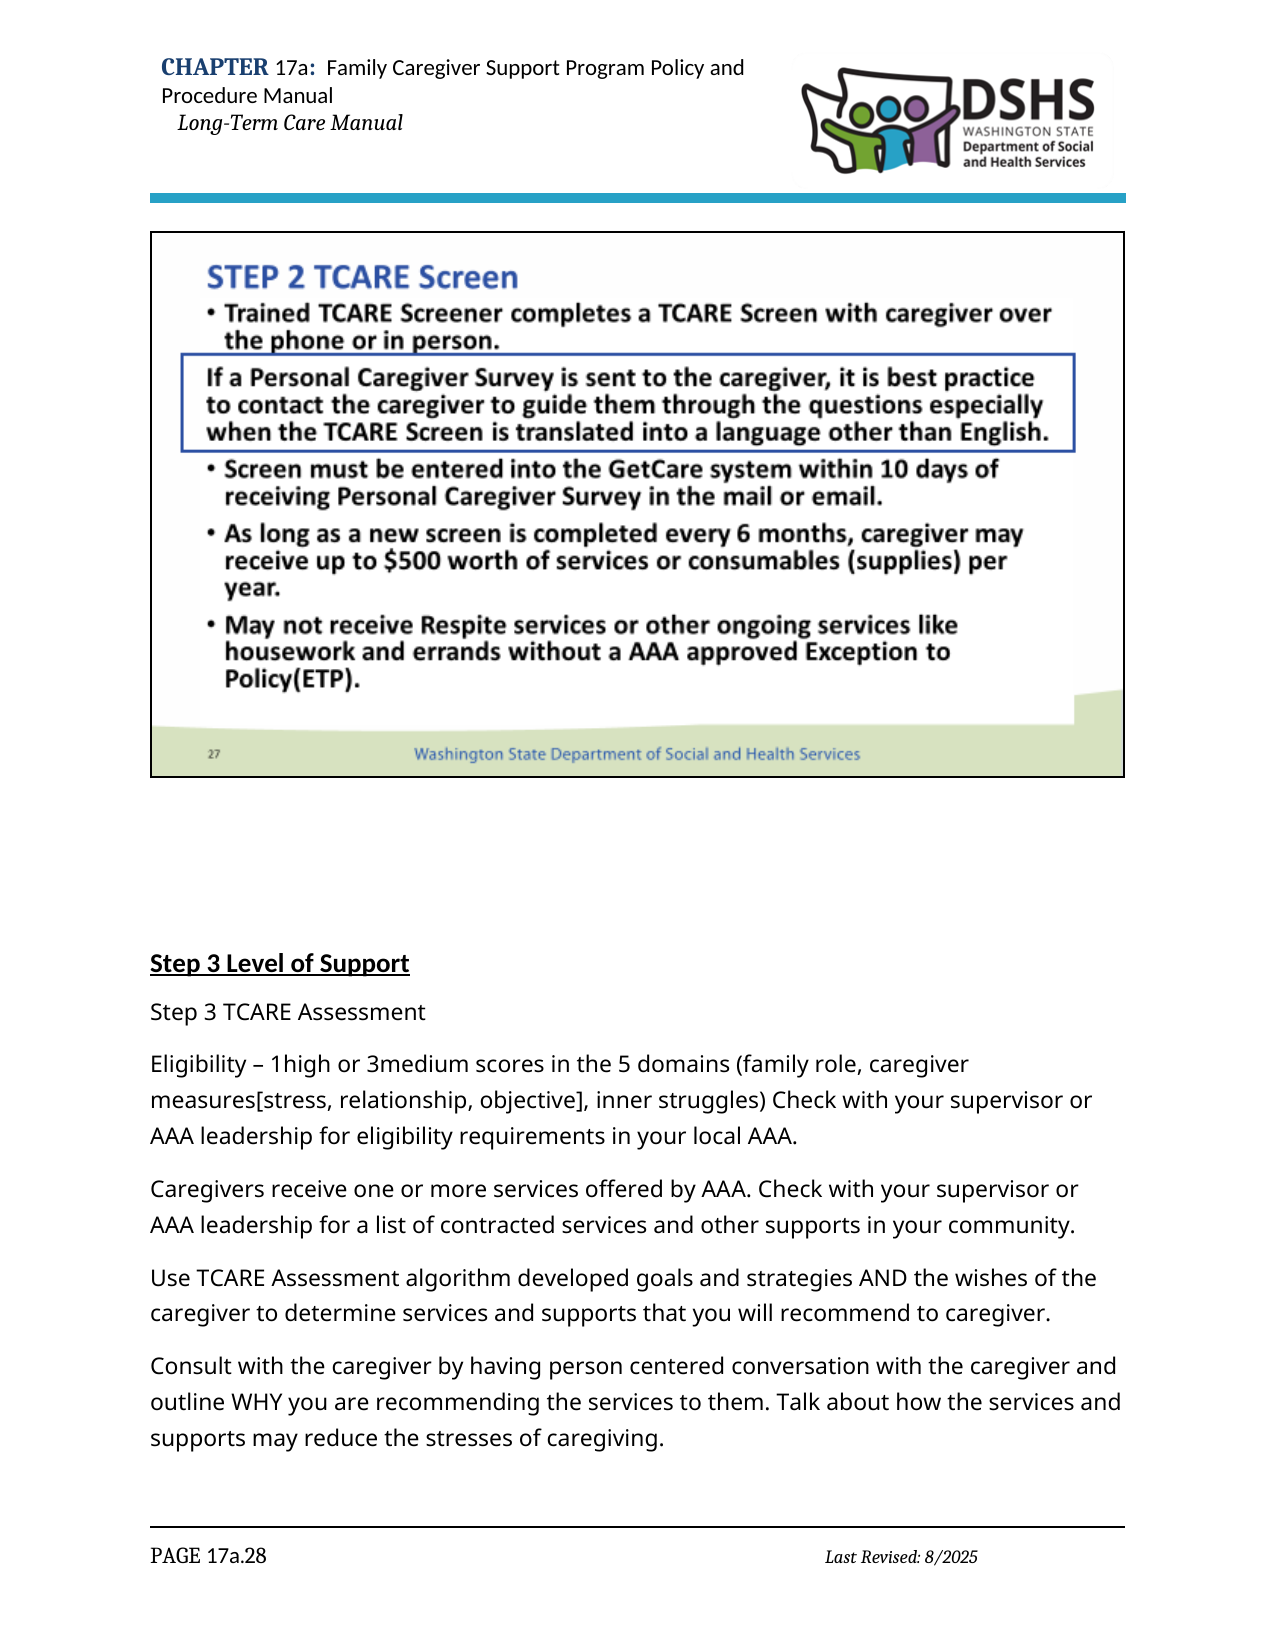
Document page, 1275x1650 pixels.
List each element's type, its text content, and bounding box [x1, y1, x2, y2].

text Step 3 TCARE Assessment [150, 996, 1125, 1027]
text Use TCARE Assessment algorithm developed goals and strategies AND the wishes of the caregiver to determine services and supports that you will recommend to caregiver. [150, 1261, 1125, 1329]
subtitle Step 3 Level of Support [150, 946, 1125, 979]
text Caregivers receive one or more services offered by AAA. Check with your supervisor or AAA leadership for a list of contracted services and other supports in your community. [150, 1173, 1125, 1240]
text Eligibility – 1high or 3medium scores in the 5 domains (family role, caregiver measures[stress, relationship, objective], inner struggles) Check with your supervisor or AAA leadership for eligibility requirements in your local AAA. [150, 1048, 1125, 1152]
picture [791, 52, 1115, 189]
picture [152, 233, 1123, 776]
text Consult with the caregiver by having person centered conversation with the caregiver and outline WHY you are recommending the services to them. Talk about how the services and supports may reduce the stresses of caregiving. [150, 1350, 1125, 1453]
